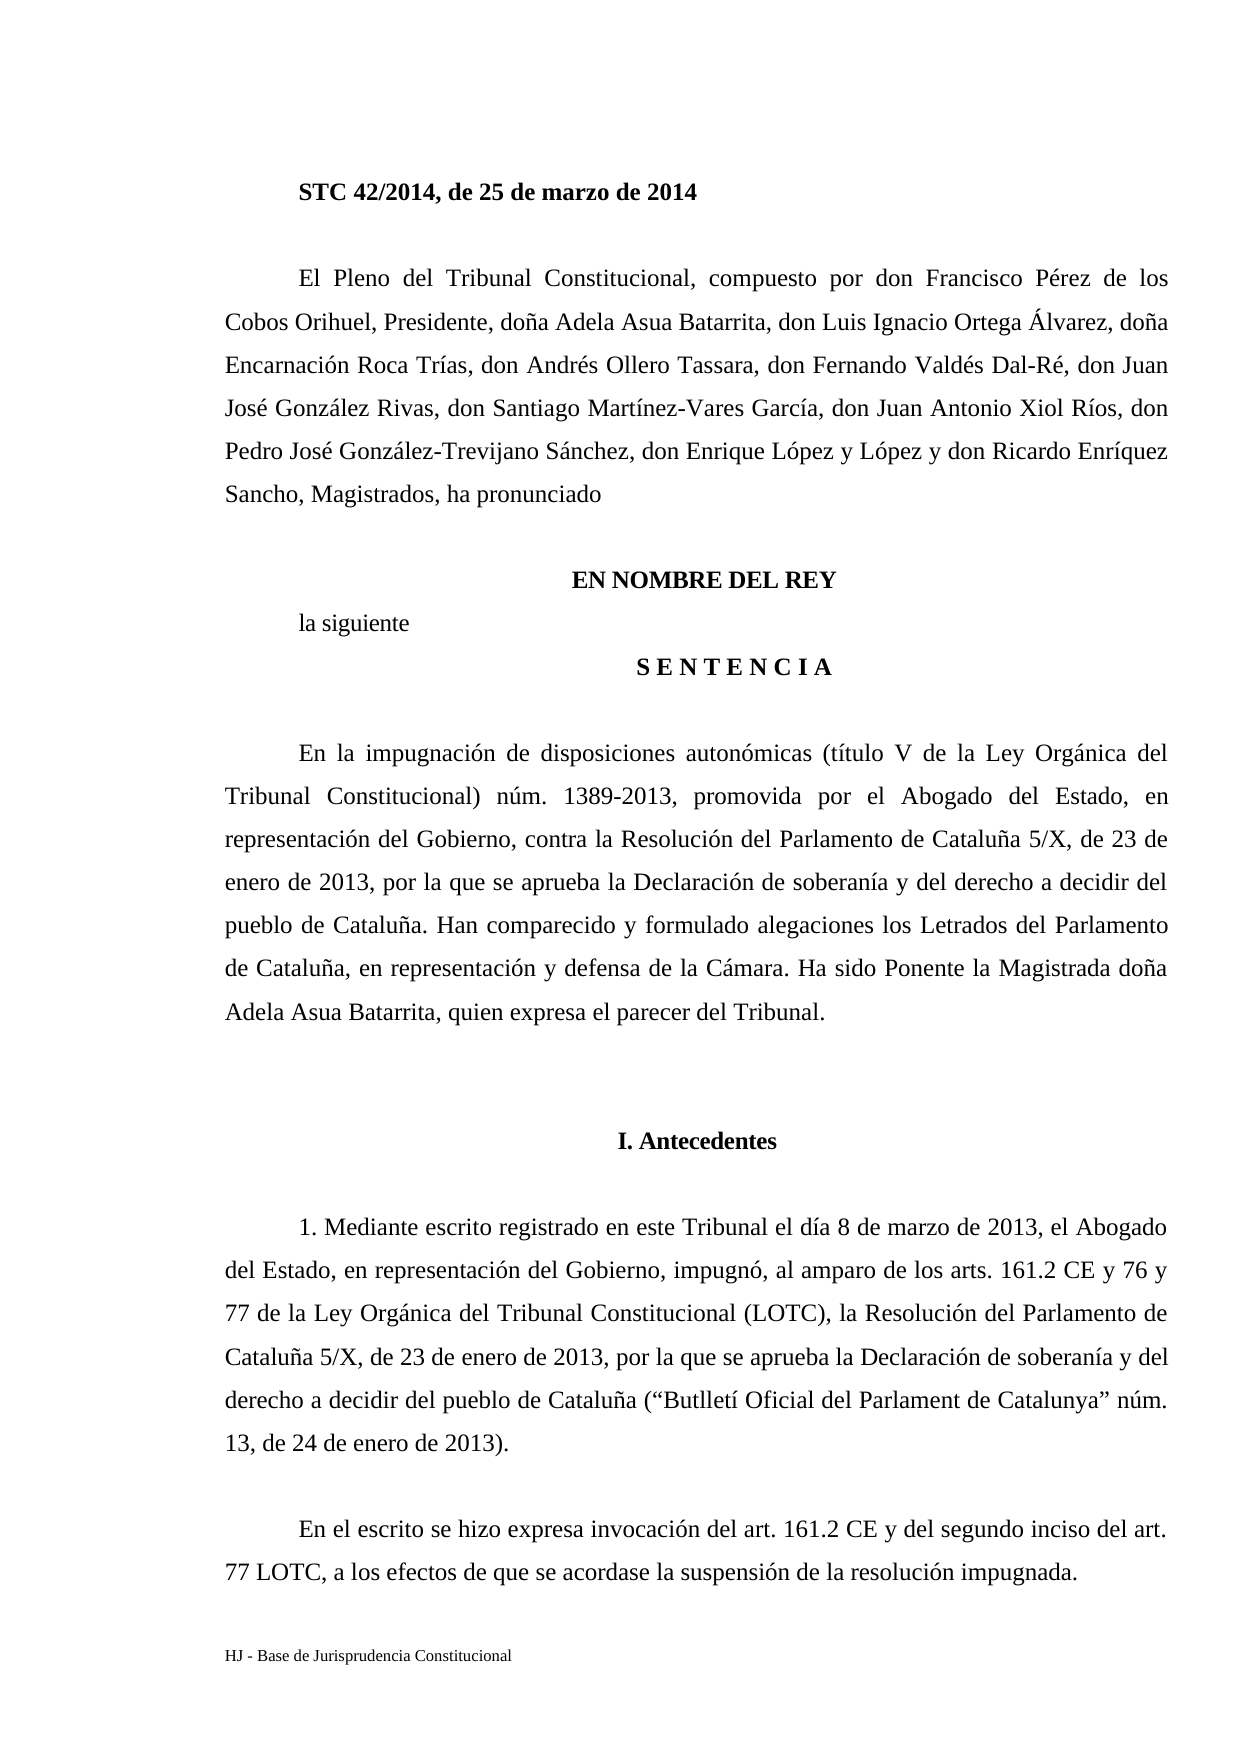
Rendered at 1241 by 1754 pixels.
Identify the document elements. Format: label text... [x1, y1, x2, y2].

text En el escrito se hizo expresa invocación del art. 161.2 CE y del segundo inciso del art. 77 LOTC, a los efectos de que se acordase la suspensión de la resolución impugnada. [224, 1514, 1169, 1586]
text El Pleno del Tribunal Constitucional, compuesto por don Francisco Pérez de los Cobos Orihuel, Presidente, doña Adela Asua Batarrita, don Luis Ignacio Ortega Álvarez, doña Encarnación Roca Trías, don Andrés Ollero Tassara, don Fernando Valdés Dal-Ré, don Juan José González Rivas, don Santiago Martínez-Vares García, don Juan Antonio Xiol Ríos, don Pedro José González-Trevijano Sánchez, don Enrique López y López y don Ricardo Enríquez Sancho, Magistrados, ha pronunciado [224, 263, 1169, 508]
text I. Antecedentes [224, 1126, 1169, 1155]
text la siguiente [224, 608, 1110, 637]
text STC 42/2014, de 25 de marzo de 2014 [224, 177, 1169, 206]
text 1. Mediante escrito registrado en este Tribunal el día 8 de marzo de 2013, el Abogado del Estado, en representación del Gobierno, impugnó, al amparo de los arts. 161.2 CE y 76 y 77 de la Ley Orgánica del Tribunal Constitucional (LOTC), la Resolución del Parlamento de Cataluña 5/X, de 23 de enero de 2013, por la que se aprueba la Declaración de soberanía y del derecho a decidir del pueblo de Cataluña (“Butlletí Oficial del Parlament de Catalunya” núm. 13, de 24 de enero de 2013). [224, 1212, 1169, 1457]
text En la impugnación de disposiciones autonómicas (título V de la Ley Orgánica del Tribunal Constitucional) núm. 1389-2013, promovida por el Abogado del Estado, en representación del Gobierno, contra la Resolución del Parlamento de Cataluña 5/X, de 23 de enero de 2013, por la que se aprueba la Declaración de soberanía y del derecho a decidir del pueblo de Cataluña. Han comparecido y formulado alegaciones los Letrados del Parlamento de Cataluña, en representación y defensa de la Cámara. Ha sido Ponente la Magistrada doña Adela Asua Batarrita, quien expresa el parecer del Tribunal. [224, 738, 1169, 1025]
text EN NOMBRE DEL REY [224, 565, 1110, 594]
text S E N T E N C I A [224, 652, 1169, 680]
